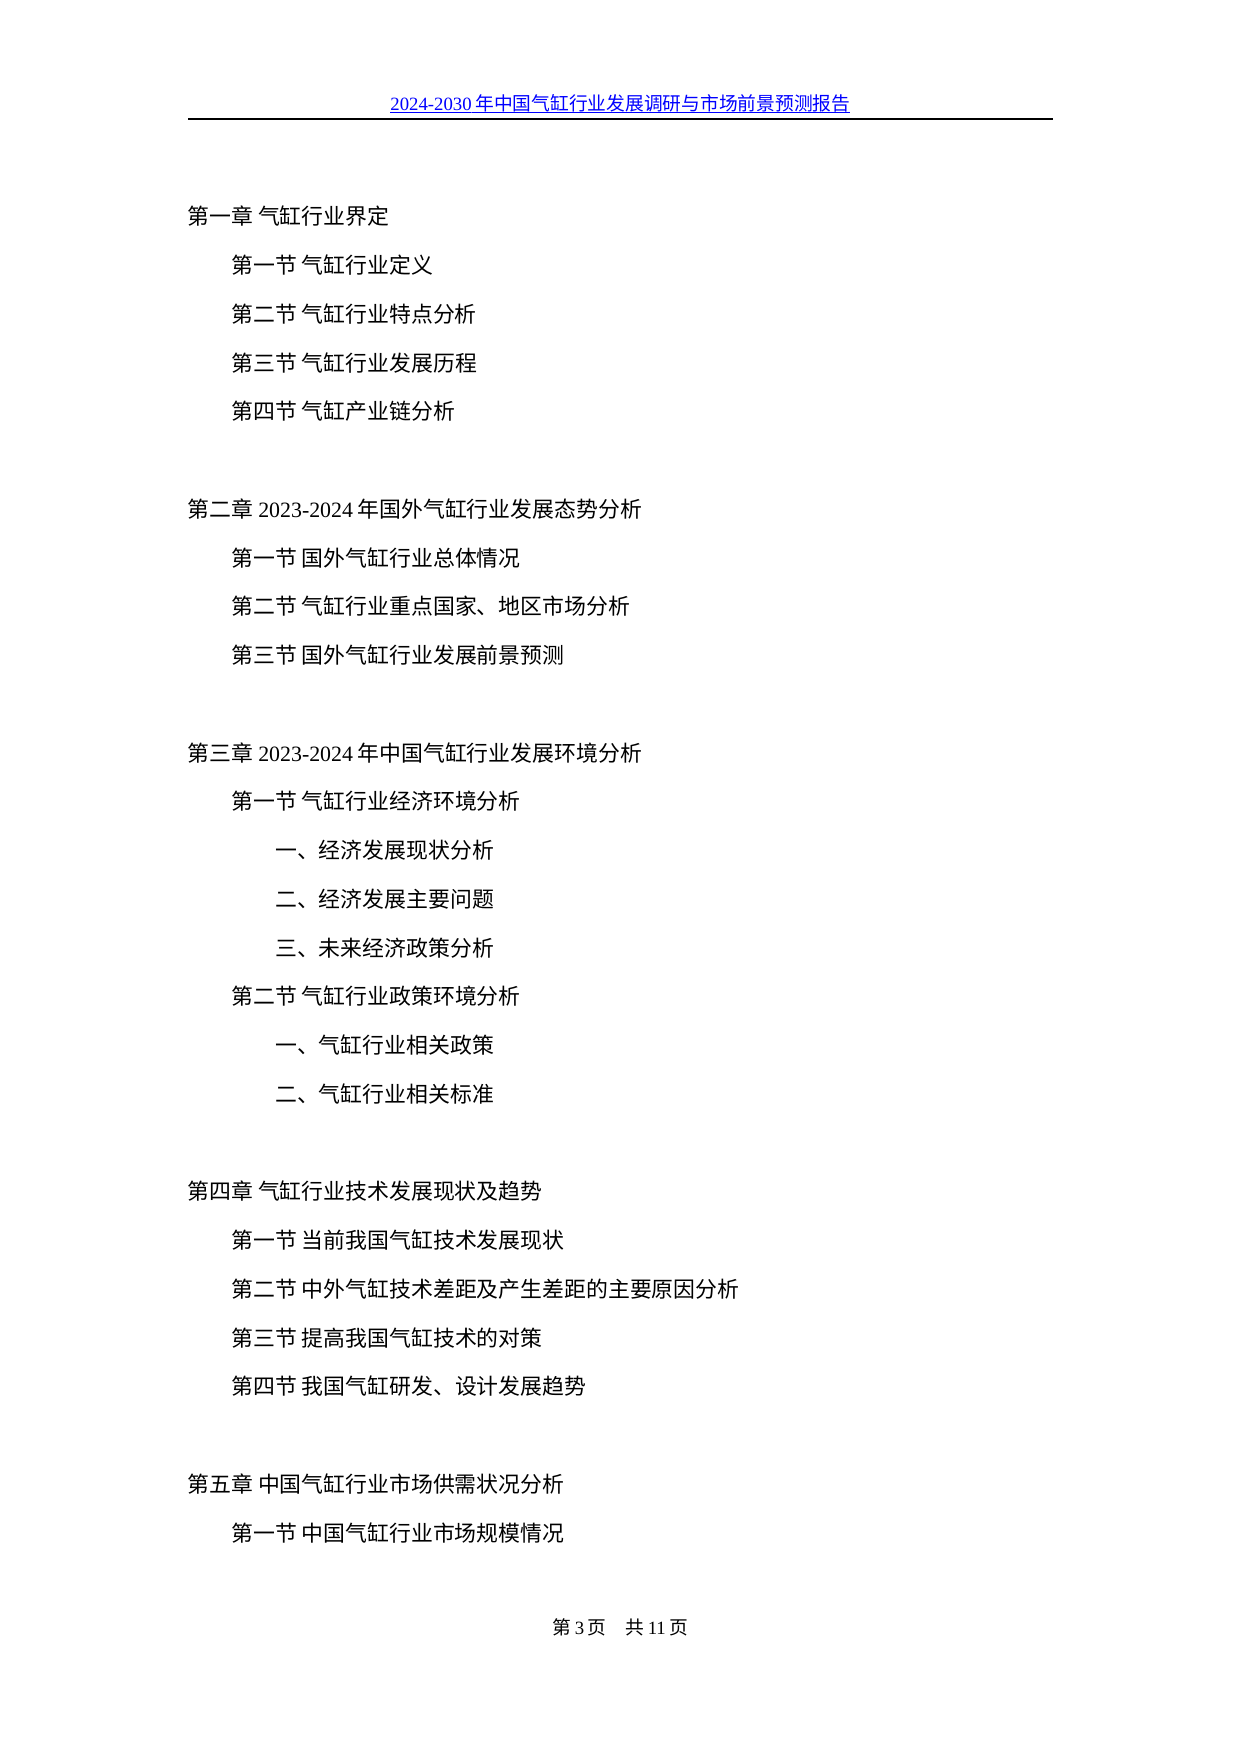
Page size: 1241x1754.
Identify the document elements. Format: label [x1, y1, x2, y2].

text [187, 150, 1053, 1548]
